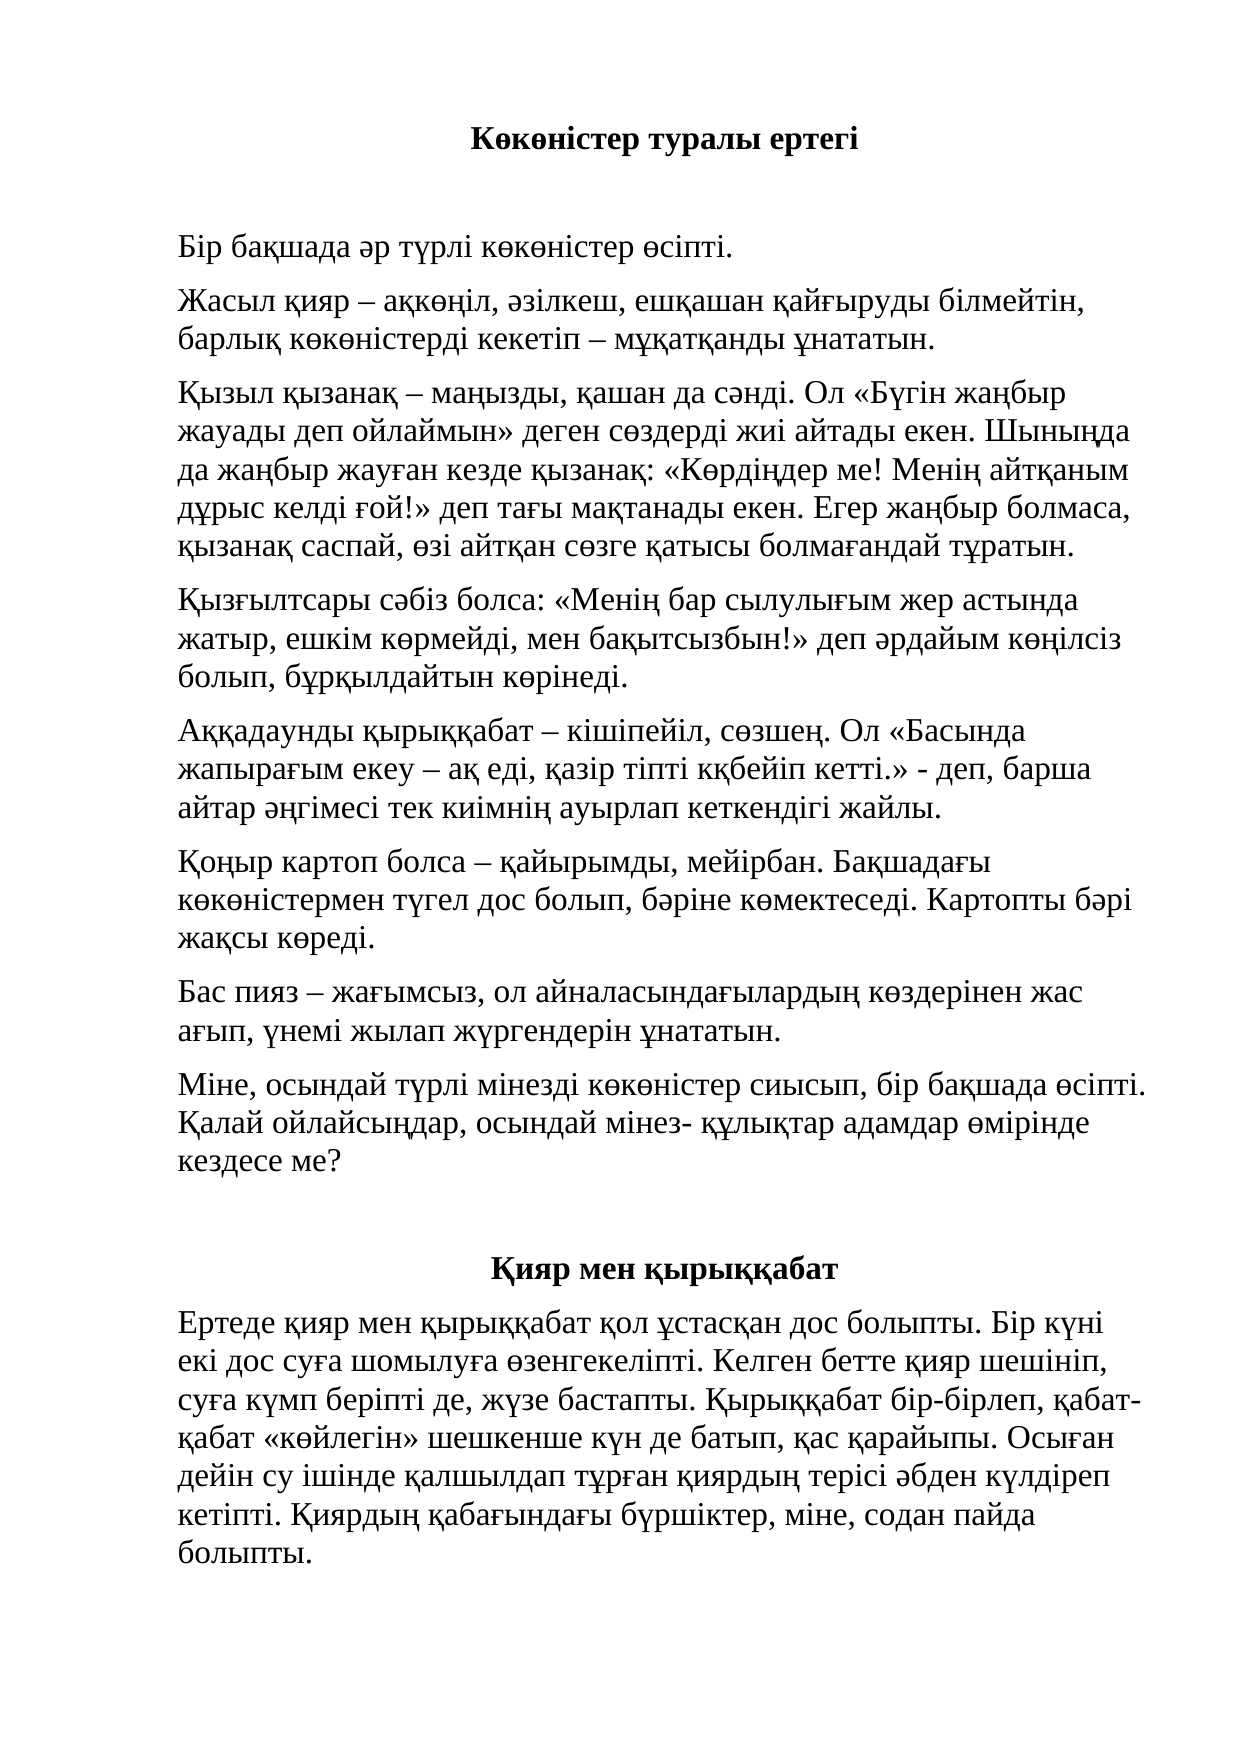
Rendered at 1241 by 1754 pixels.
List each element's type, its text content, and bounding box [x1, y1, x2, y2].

text Бас пияз – жағымсыз, ол айналасындағылардың көздерінен жас ағып, үнемі жылап жүргендерін ұнататын. [177, 972, 1152, 1048]
text Қияр мен қырыққабат [177, 1248, 1152, 1287]
text Міне, осындай түрлі мінезді көкөністер сиысып, бір бақшада өсіпті. Қалай ойлайсыңдар, осындай мінез- құлықтар адамдар өмірінде кездесе ме? [177, 1064, 1152, 1179]
text Жасыл қияр – ақкөңіл, әзілкеш, ешқашан қайғыруды білмейтін, барлық көкөністерді кекетіп – мұқатқанды ұнататын. [177, 280, 1152, 357]
text Қоңыр картоп болса – қайырымды, мейірбан. Бақшадағы көкөністермен түгел дос болып, бәріне көмектеседі. Картопты бәрі жақсы көреді. [177, 841, 1152, 956]
text Қызыл қызанақ – маңызды, қашан да сәнді. Ол «Бүгін жаңбыр жауады деп ойлаймын» деген сөздерді жиі айтады екен. Шыныңда да жаңбыр жауған кезде қызанақ: «Көрдіңдер ме! Менің айтқаным дұрыс келді ғой!» деп тағы мақтанады екен. Егер жаңбыр болмаса, қызанақ саспай, өзі айтқан сөзге қатысы болмағандай тұратын. [177, 372, 1152, 564]
text Көкөністер туралы ертегі [177, 118, 1152, 156]
text Аққадаунды қырыққабат – кішіпейіл, сөзшең. Ол «Басында жапырағым екеу – ақ еді, қазір тіпті кқбейіп кетті.» - деп, барша айтар әңгімесі тек киімнің ауырлап кеткендігі жайлы. [177, 710, 1152, 825]
text Ертеде қияр мен қырыққабат қол ұстасқан дос болыпты. Бір күні екі дос суға шомылуға өзенгекеліпті. Келген бетте қияр шешініп, суға күмп беріпті де, жүзе бастапты. Қырыққабат бір-бірлеп, қабат-қабат «көйлегін» шешкенше күн де батып, қас қарайыпы. Осыған дейін су ішінде қалшылдап тұрған қиярдың терісі әбден күлдіреп кетіпті. Қиярдың қабағындағы бүршіктер, міне, содан пайда болыпты. [177, 1302, 1152, 1571]
text Бір бақшада әр түрлі көкөністер өсіпті. [177, 226, 1152, 264]
text Қызғылтсары сәбіз болса: «Менің бар сылулығым жер астында жатыр, ешкім көрмейді, мен бақытсызбын!» деп әрдайым көңілсіз болып, бұрқылдайтын көрінеді. [177, 580, 1152, 695]
